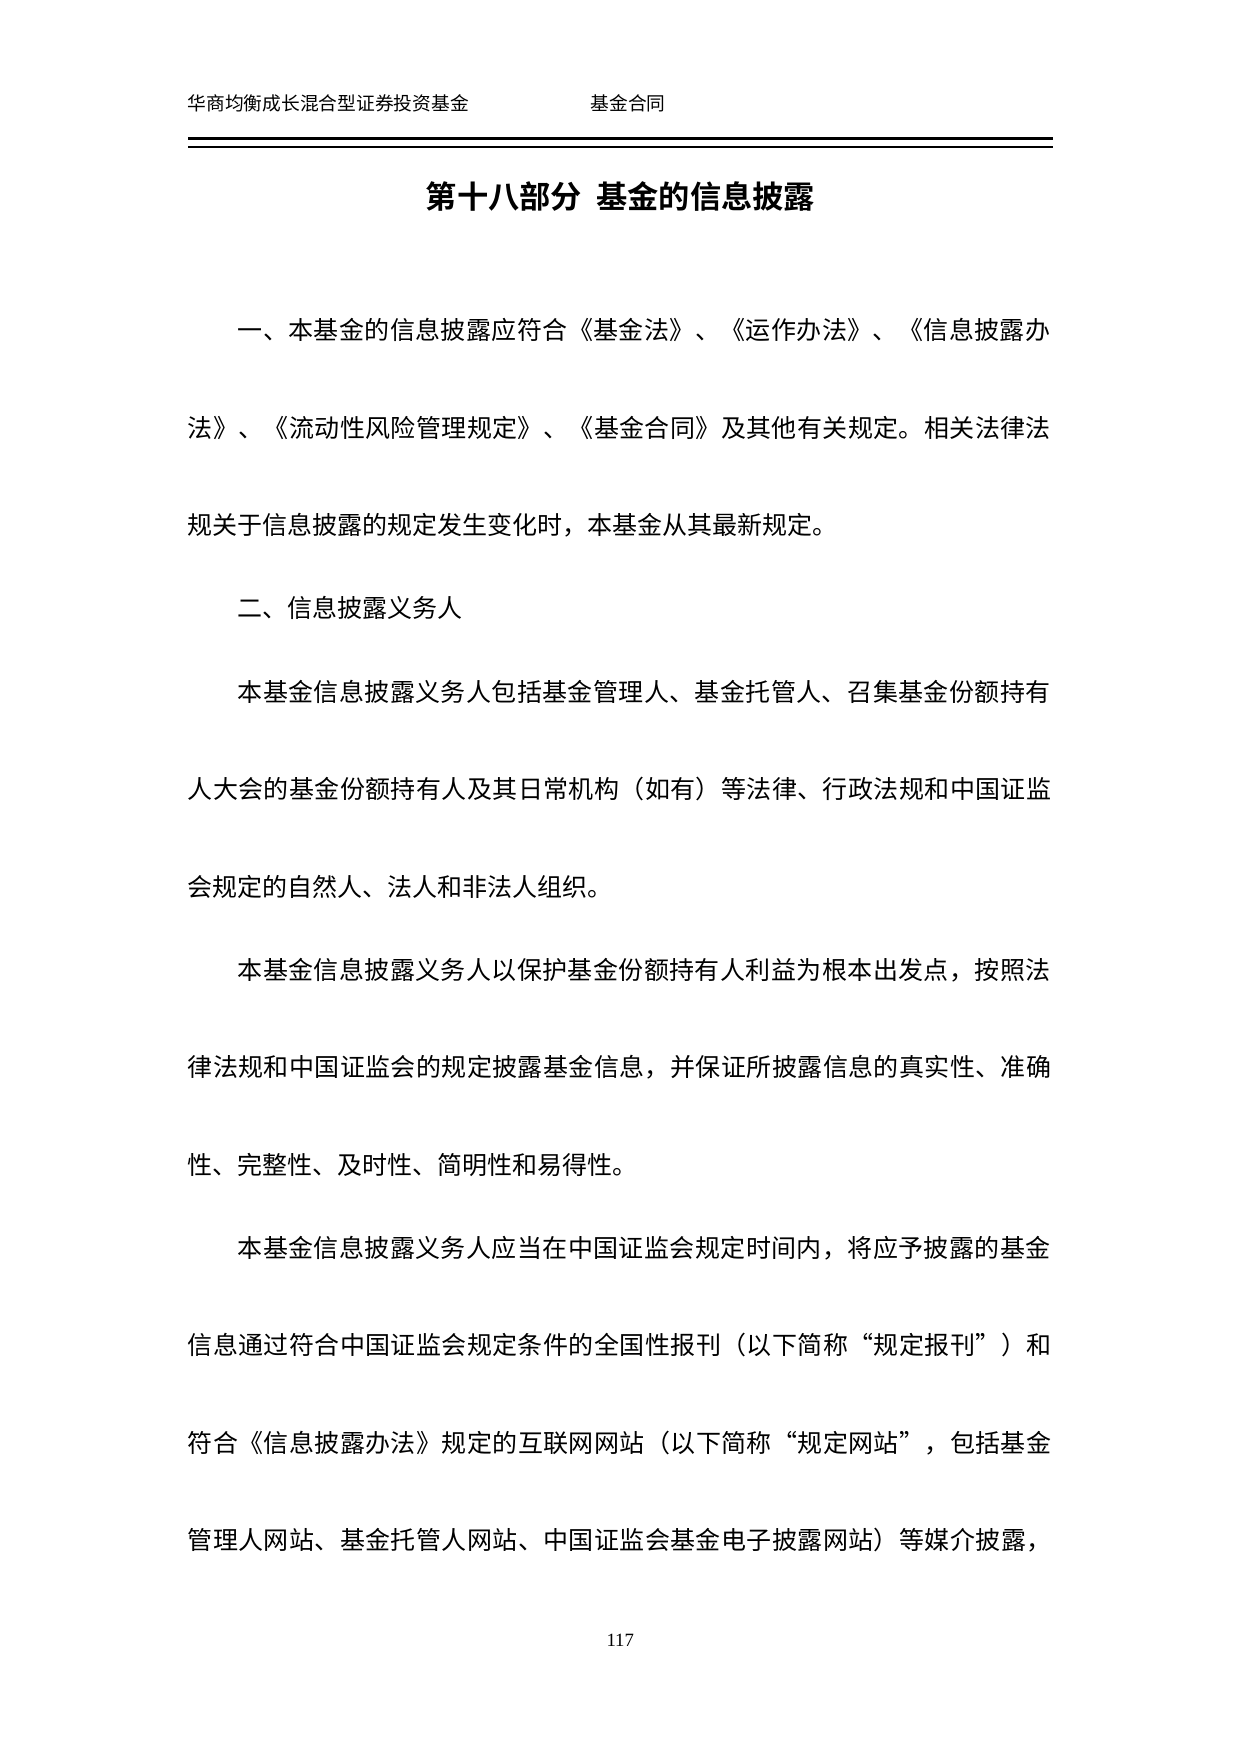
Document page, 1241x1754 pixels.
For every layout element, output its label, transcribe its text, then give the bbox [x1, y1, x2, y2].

text 本基金信息披露义务人包括基金管理人、基金托管人、召集基金份额持有人大会的基金份额持有人及其日常机构（如有）等法律、行政法规和中国证监会规定的自然人、法人和非法人组织。 [187, 658, 1053, 918]
subtitle 第十八部分 基金的信息披露 [187, 162, 1053, 227]
text 本基金信息披露义务人以保护基金份额持有人利益为根本出发点，按照法律法规和中国证监会的规定披露基金信息，并保证所披露信息的真实性、准确性、完整性、及时性、简明性和易得性。 [187, 936, 1053, 1196]
text 一、本基金的信息披露应符合《基金法》、《运作办法》、《信息披露办法》、《流动性风险管理规定》、《基金合同》及其他有关规定。相关法律法规关于信息披露的规定发生变化时，本基金从其最新规定。 [187, 296, 1053, 556]
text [187, 1214, 1053, 1571]
text 二、信息披露义务人 [187, 574, 1053, 639]
